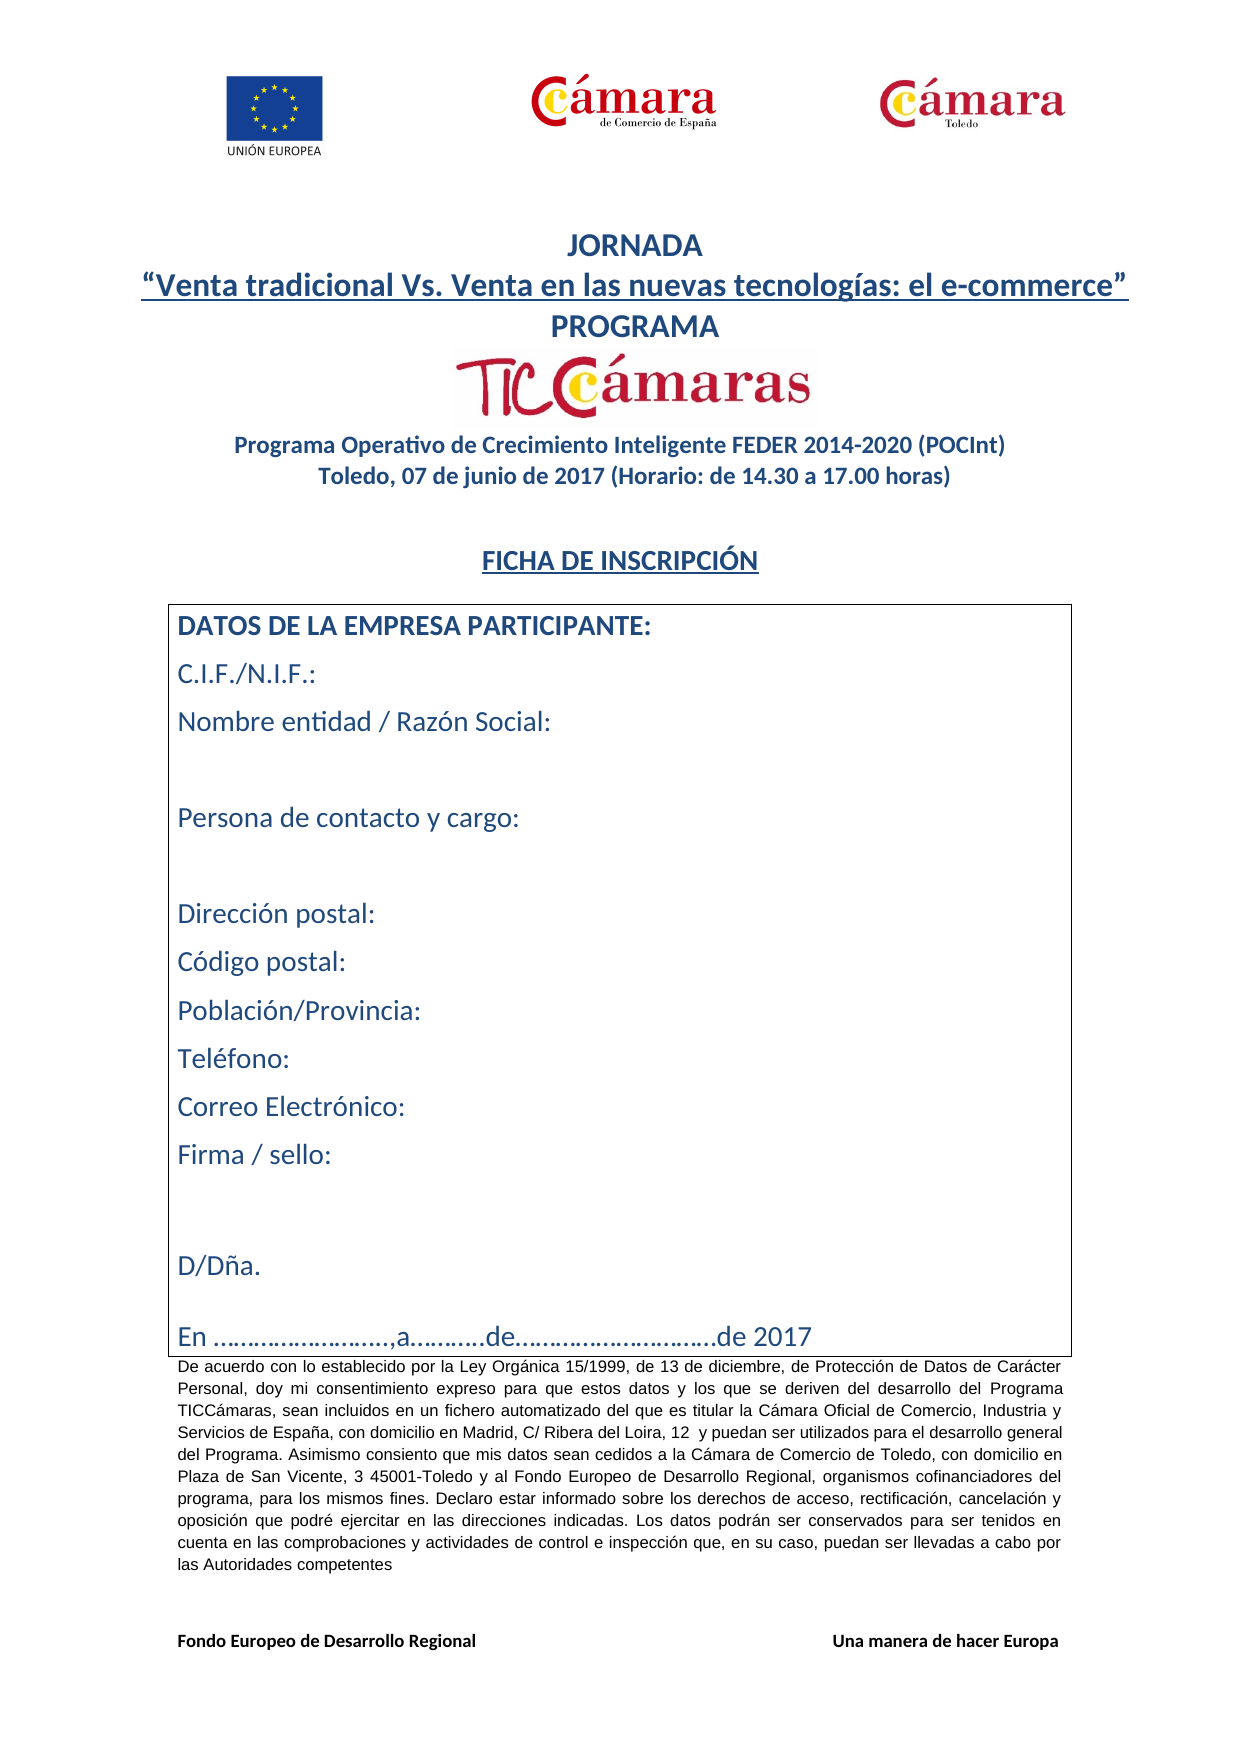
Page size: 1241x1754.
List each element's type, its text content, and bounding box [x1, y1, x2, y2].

text Código postal: [169, 940, 1071, 979]
text PROGRAMA [88, 305, 1181, 346]
text En ……………………..,a………..de…………………………de 2017 [169, 1315, 1071, 1356]
text Población/Provincia: [169, 988, 1071, 1027]
text Dirección postal: [169, 892, 1071, 931]
text FICHA DE INSCRIPCIÓN [177, 542, 1063, 577]
text De acuerdo con lo establecido por la Ley Orgánica 15/1999, de 13 de diciembre, de Protección de Datos de Carácter Personal, doy mi consentimiento expreso para que estos datos y los que se deriven del desarrollo del Programa TICCámaras, sean incluidos en un fichero automatizado del que es titular la Cámara Oficial de Comercio, Industria y Servicios de España, con domicilio en Madrid, C/ Ribera del Loira, 12 y puedan ser utilizados para el desarrollo general del Programa. Asimismo consiento que mis datos sean cedidos a la Cámara de Comercio de Toledo, con domicilio en Plaza de San Vicente, 3 45001-Toledo y al Fondo Europeo de Desarrollo Regional, organismos cofinanciadores del programa, para los mismos fines. Declaro estar informado sobre los derechos de acceso, rectificación, cancelación y oposición que podré ejercitar en las direcciones indicadas. Los datos podrán ser conservados para ser tenidos en cuenta en las comprobaciones y actividades de control e inspección que, en su caso, puedan ser llevadas a cabo por las Autoridades competentes [177, 1357, 1063, 1574]
picture [870, 72, 1075, 135]
text Nombre entidad / Razón Social: [169, 700, 1071, 738]
text Programa Operativo de Crecimiento Inteligente FEDER 2014-2020 (POCInt) [177, 430, 1063, 460]
text Correo Electrónico: [169, 1085, 1071, 1123]
text Firma / sello: [169, 1133, 1071, 1172]
text “Venta tradicional Vs. Venta en las nuevas tecnologías: el e-commerce” [88, 264, 1181, 305]
text JORNADA [88, 224, 1181, 264]
picture [530, 72, 718, 131]
text C.I.F./N.I.F.: [169, 652, 1071, 690]
picture [223, 72, 326, 160]
text Toledo, 07 de junio de 2017 (Horario: de 14.30 a 17.00 horas) [88, 460, 1181, 491]
text D/Dña. [177, 1247, 1063, 1283]
text Teléfono: [169, 1037, 1071, 1075]
text Persona de contacto y cargo: [169, 796, 1071, 835]
text DATOS DE LA EMPRESA PARTICIPANTE: [169, 605, 1071, 642]
picture [451, 346, 818, 430]
